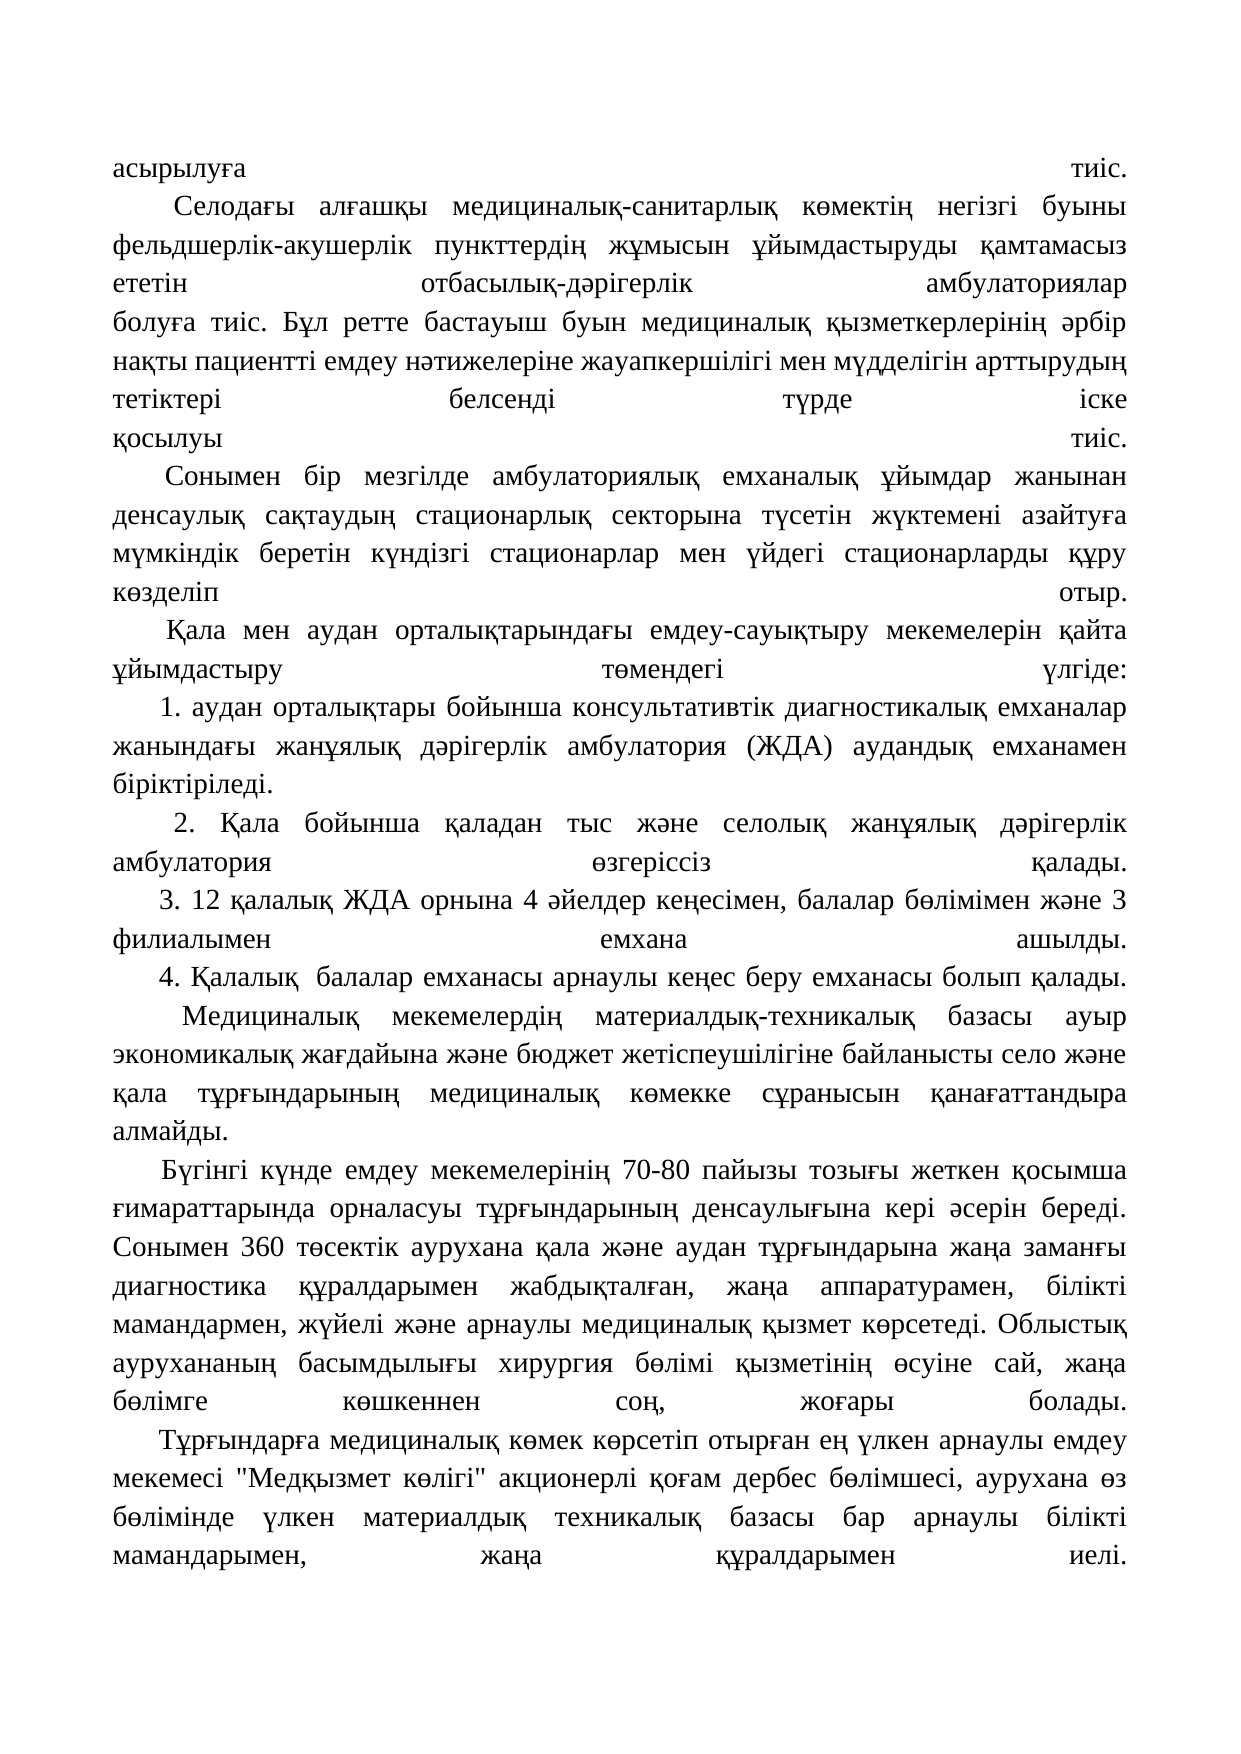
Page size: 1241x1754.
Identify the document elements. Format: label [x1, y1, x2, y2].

text [112, 150, 1128, 1571]
